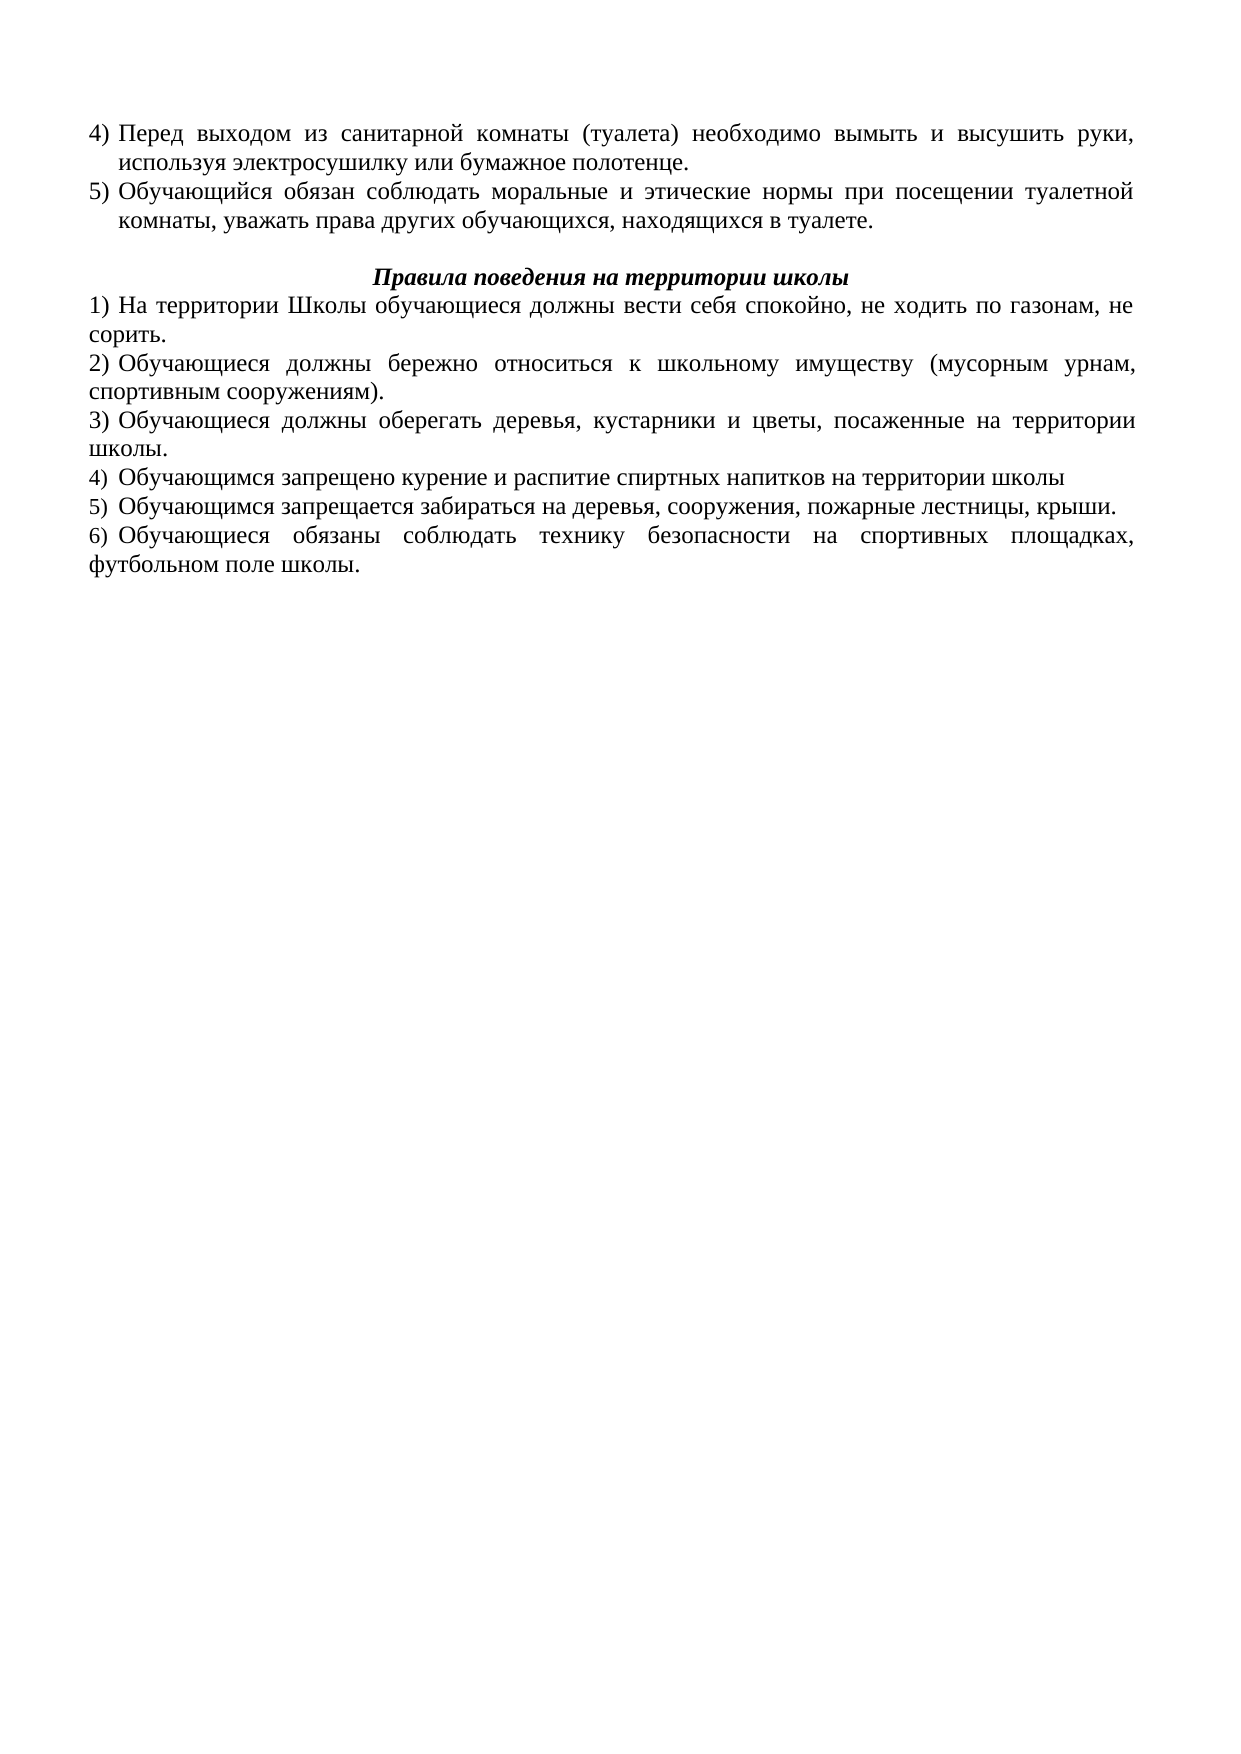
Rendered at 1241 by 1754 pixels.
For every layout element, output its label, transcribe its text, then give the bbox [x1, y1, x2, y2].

list Обучающимся запрещено курение и распитие спиртных напитков на территории школы [89, 462, 1135, 491]
list Обучающиеся должны оберегать деревья, кустарники и цветы, посаженные на территории школы. [89, 405, 1137, 462]
text Правила поведения на территории школы [89, 262, 1135, 291]
list Обучающиеся должны бережно относиться к школьному имуществу (мусорным урнам, спортивным сооружениям). [89, 348, 1137, 405]
list На территории Школы обучающиеся должны вести себя спокойно, не ходить по газонам, не сорить. [89, 291, 1135, 348]
list Обучающиеся обязаны соблюдать технику безопасности на спортивных площадках, футбольном поле школы. [89, 520, 1135, 578]
list Обучающимся запрещается забираться на деревья, сооружения, пожарные лестницы, крыши. [89, 491, 1135, 520]
list Обучающийся обязан соблюдать моральные и этические нормы при посещении туалетной комнаты, уважать права других обучающихся, находящихся в туалете. [89, 176, 1135, 234]
list Перед выходом из санитарной комнаты (туалета) необходимо вымыть и высушить руки, используя электросушилку или бумажное полотенце. [89, 118, 1135, 176]
